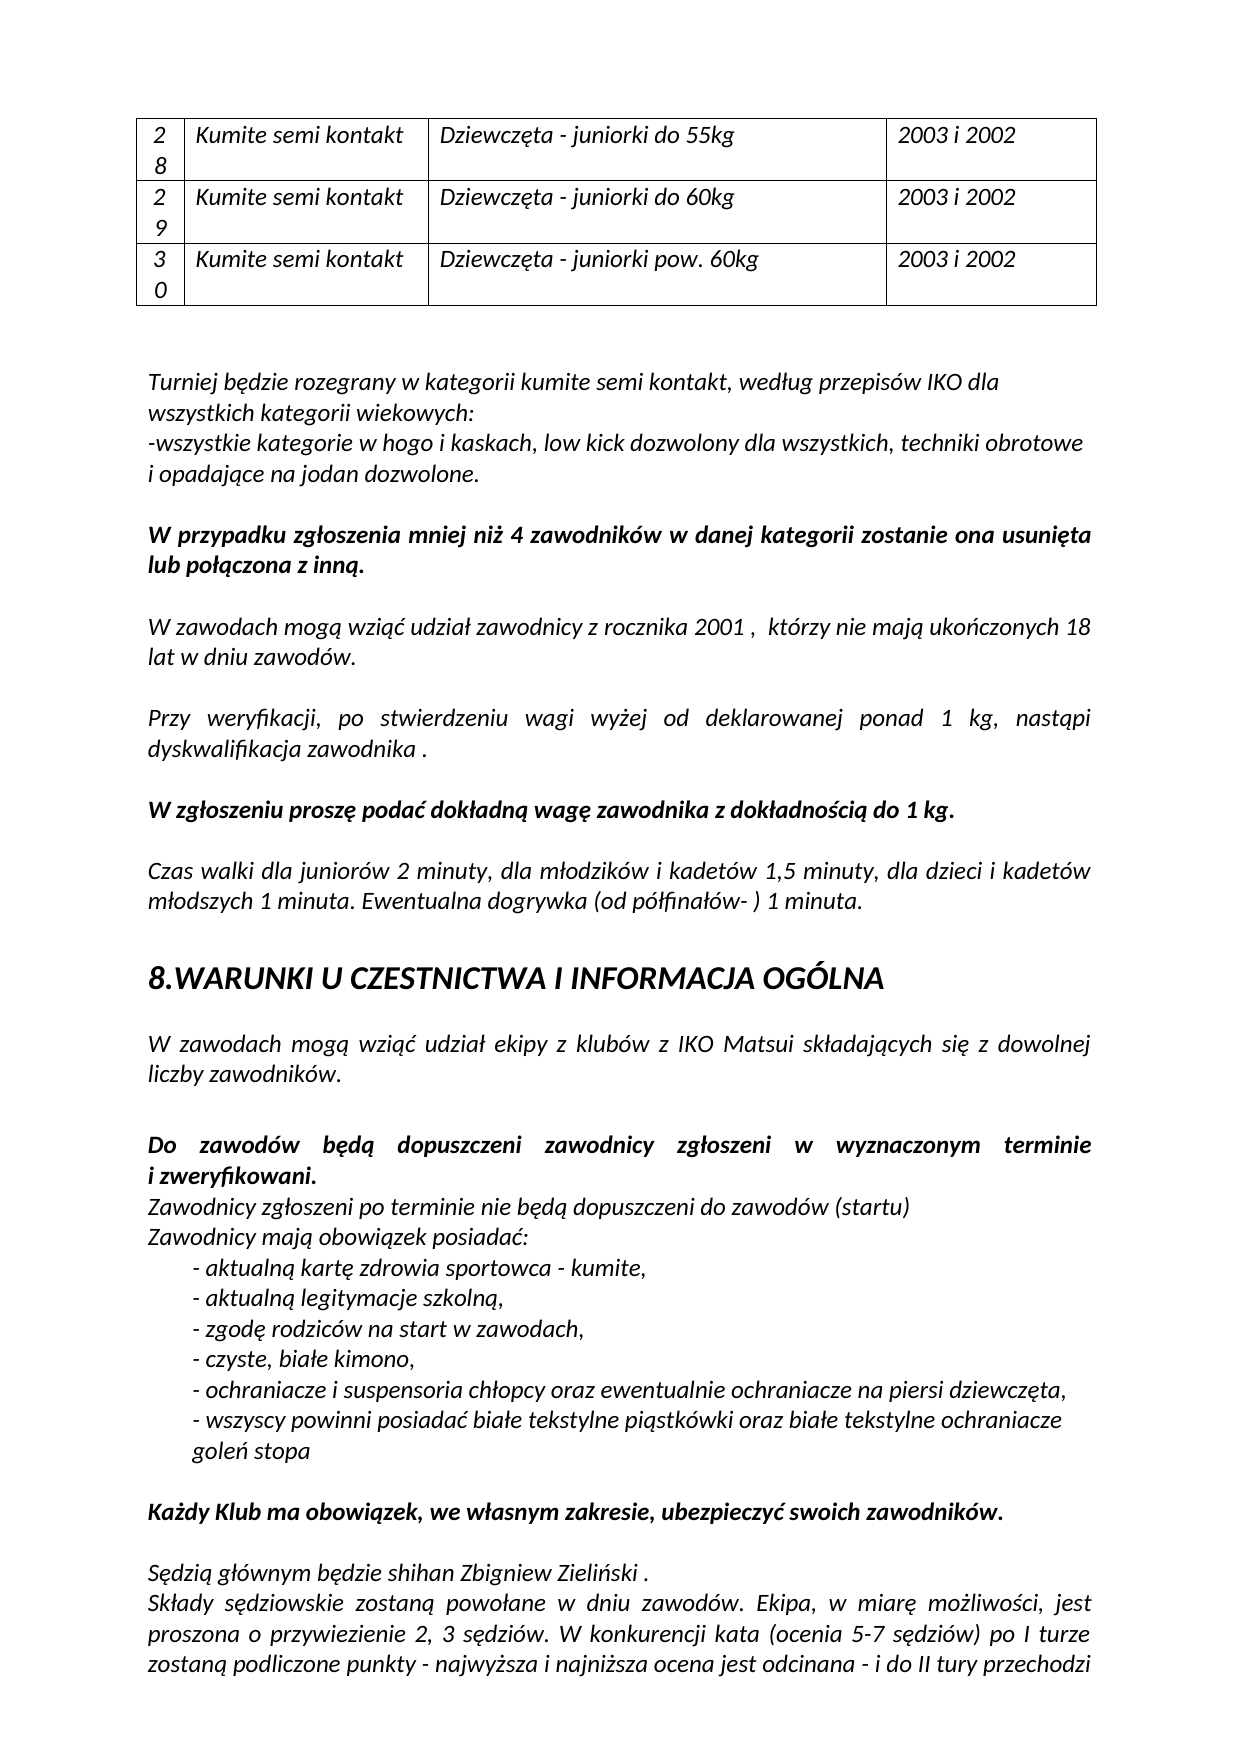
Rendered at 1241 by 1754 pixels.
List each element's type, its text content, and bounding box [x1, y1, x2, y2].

text - aktualną legitymacje szkolną, [148, 1282, 1093, 1313]
text - aktualną kartę zdrowia sportowca - kumite, [148, 1252, 1093, 1282]
table_cell 30 [137, 244, 184, 304]
text Przy weryfikacji, po stwierdzeniu wagi wyżej od deklarowanej ponad , nastąpi dyskwalifikacja zawodnika . [148, 702, 1093, 763]
text goleń stopa [148, 1435, 1093, 1465]
table_cell Kumite semi kontakt [185, 181, 428, 242]
text Czas walki dla juniorów 2 minuty, dla młodzików i kadetów 1,5 minuty, dla dzieci i kadetów młodszych 1 minuta. Ewentualna dogrywka (od półfinałów- ) 1 minuta. [148, 855, 1093, 916]
text W zgłoszeniu proszę podać dokładną wagę zawodnika z dokładnością do . [148, 794, 1093, 824]
text - ochraniacze i suspensoria chłopcy oraz ewentualnie ochraniacze na piersi dziewczęta, [148, 1374, 1093, 1404]
text W zawodach mogą wziąć udział ekipy z klubów z IKO Matsui składających się z dowolnej liczby zawodników. [148, 1028, 1093, 1089]
table_cell Dziewczęta - juniorki do 55kg [429, 119, 886, 180]
table_cell 2003 i 2002 [887, 244, 1096, 304]
text Zawodnicy zgłoszeni po terminie nie będą dopuszczeni do zawodów (startu) [148, 1191, 1093, 1221]
table_cell 28 [137, 119, 184, 180]
table_cell 2003 i 2002 [887, 119, 1096, 180]
text -wszystkie kategorie w hogo i kaskach, low kick dozwolony dla wszystkich, techniki obrotowe i opadające na jodan dozwolone. [148, 428, 1093, 489]
text - zgodę rodziców na start w zawodach, [148, 1313, 1093, 1343]
table_cell Dziewczęta - juniorki do 60kg [429, 181, 886, 242]
text Każdy Klub ma obowiązek, we własnym zakresie, ubezpieczyć swoich zawodników. [148, 1496, 1093, 1526]
text Do zawodów będą dopuszczeni zawodnicy zgłoszeni w wyznaczonym terminie i zweryfikowani. [148, 1130, 1093, 1191]
table_cell Kumite semi kontakt [185, 244, 428, 304]
table_cell 2003 i 2002 [887, 181, 1096, 242]
text Zawodnicy mają obowiązek posiadać: [148, 1221, 1093, 1252]
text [148, 1587, 1093, 1679]
table_cell Dziewczęta - juniorki pow. 60kg [429, 244, 886, 304]
text Sędzią głównym będzie shihan Zbigniew Zieliński . [148, 1557, 1093, 1587]
table_cell Kumite semi kontakt [185, 119, 428, 180]
text 8.WARUNKI U CZESTNICTWA I INFORMACJA OGÓLNA [148, 957, 1093, 997]
text W przypadku zgłoszenia mniej niż 4 zawodników w danej kategorii zostanie ona usunięta lub połączona z inną. [148, 519, 1093, 580]
text - czyste, białe kimono, [148, 1343, 1093, 1374]
table_cell 29 [137, 181, 184, 242]
text - wszyscy powinni posiadać białe tekstylne piąstkówki oraz białe tekstylne ochraniacze [148, 1404, 1093, 1435]
text Turniej będzie rozegrany w kategorii kumite semi kontakt, według przepisów IKO dla wszystkich kategorii wiekowych: [148, 367, 1093, 428]
text W zawodach mogą wziąć udział zawodnicy z rocznika 2001 , którzy nie mają ukończonych 18 lat w dniu zawodów. [148, 611, 1093, 672]
